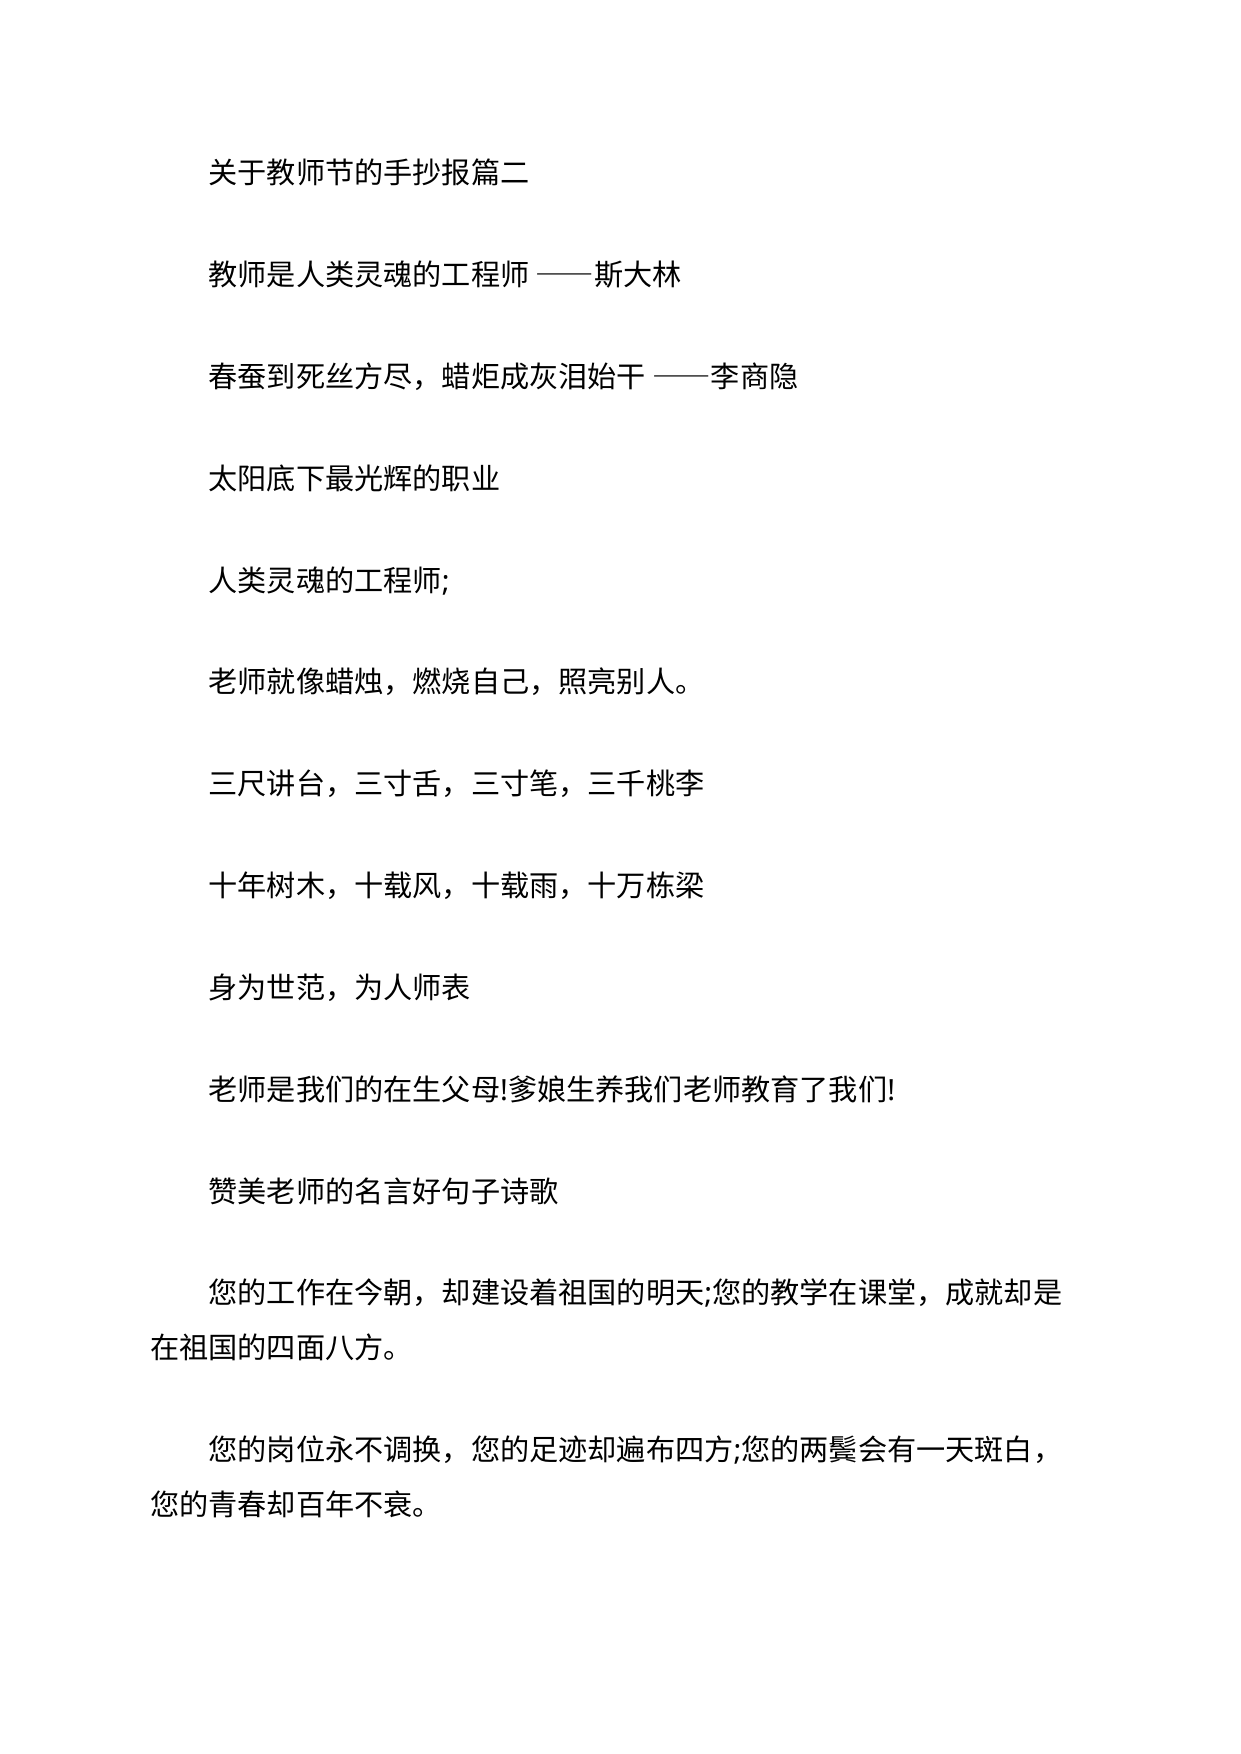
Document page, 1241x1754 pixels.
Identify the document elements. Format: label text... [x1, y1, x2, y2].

text 您的岗位永不调换，您的足迹却遍布四方;您的两鬓会有一天斑白，您的青春却百年不衰。 [150, 1427, 1090, 1524]
text 十年树木，十载风，十载雨，十万栋梁 [150, 863, 1090, 905]
text 老师就像蜡烛，燃烧自己，照亮别人。 [150, 659, 1090, 701]
text 老师是我们的在生父母!爹娘生养我们老师教育了我们! [150, 1066, 1090, 1108]
text 人类灵魂的工程师; [150, 557, 1090, 599]
text 春蚕到死丝方尽，蜡炬成灰泪始干 ——李商隐 [150, 353, 1090, 396]
text 关于教师节的手抄报篇二 [150, 150, 1090, 192]
text 赞美老师的名言好句子诗歌 [150, 1168, 1090, 1210]
text 您的工作在今朝，却建设着祖国的明天;您的教学在课堂，成就却是在祖国的四面八方。 [150, 1270, 1090, 1367]
text 教师是人类灵魂的工程师 ——斯大林 [150, 252, 1090, 294]
text 太阳底下最光辉的职业 [150, 455, 1090, 498]
text 身为世范，为人师表 [150, 964, 1090, 1007]
text 三尺讲台，三寸舌，三寸笔，三千桃李 [150, 761, 1090, 803]
